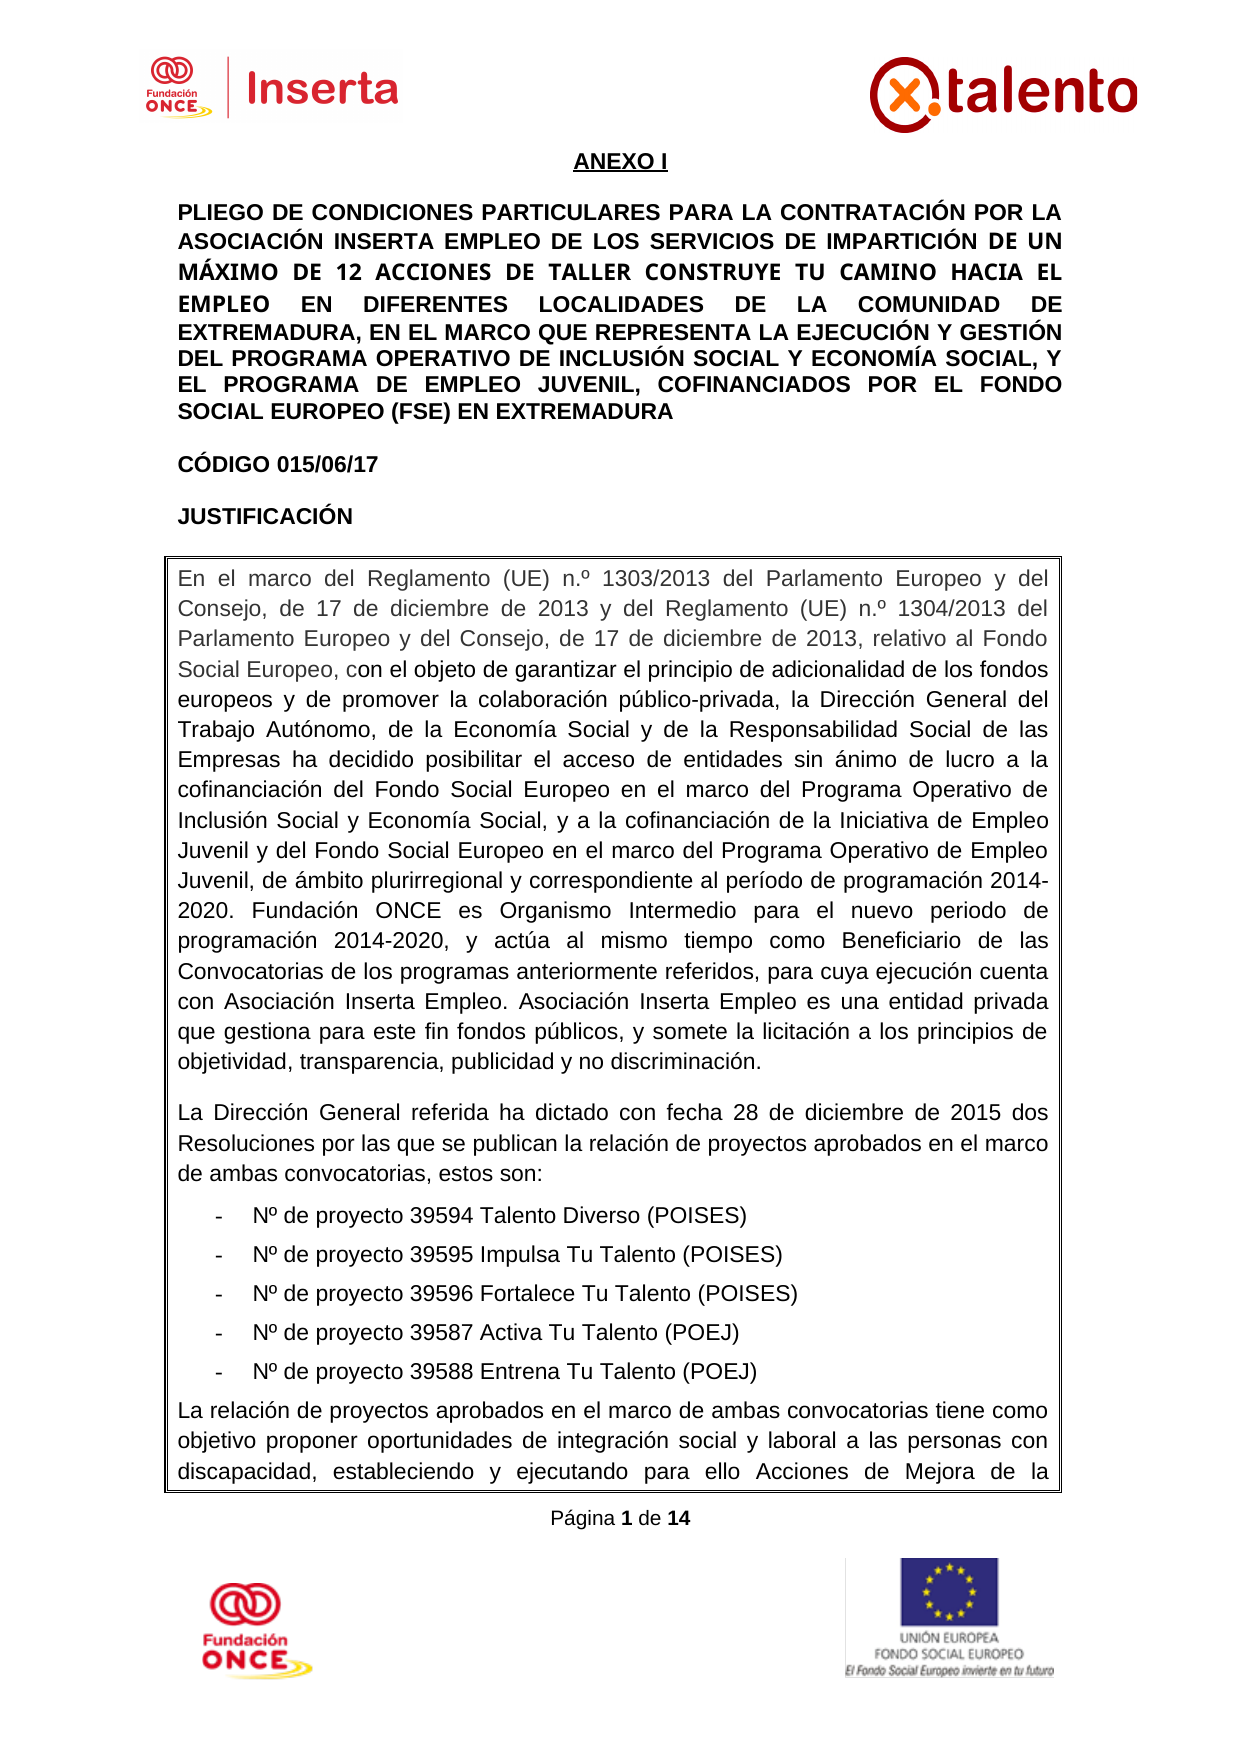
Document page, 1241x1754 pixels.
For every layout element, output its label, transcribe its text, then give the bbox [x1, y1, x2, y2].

picture [139, 49, 403, 123]
picture [202, 1583, 314, 1681]
picture [844, 1558, 1054, 1681]
text PLIEGO DE CONDICIONES PARTICULARES PARA LA CONTRATACIÓN POR LA ASOCIACIÓN INSERTA EMPLEO DE LOS SERVICIOS DE IMPARTICIÓN DE UN MÁXIMO DE 12 ACCIONES DE TALLER CONSTRUYE TU CAMINO HACIA EL EMPLEO EN DIFERENTES LOCALIDADES DE LA COMUNIDAD DE EXTREMADURA, EN EL MARCO QUE REPRESENTA LA EJECUCIÓN Y GESTIÓN DEL PROGRAMA OPERATIVO DE INCLUSIÓN SOCIAL Y ECONOMÍA SOCIAL, Y EL PROGRAMA DE EMPLEO JUVENIL, COFINANCIADOS POR EL FONDO SOCIAL EUROPEO (FSE) EN EXTREMADURA [177, 199, 1063, 424]
text CÓDIGO 015/06/17 [177, 451, 1063, 477]
picture [870, 57, 1138, 133]
text ANEXO I [177, 148, 1063, 174]
text JUSTIFICACIÓN [177, 503, 1063, 529]
